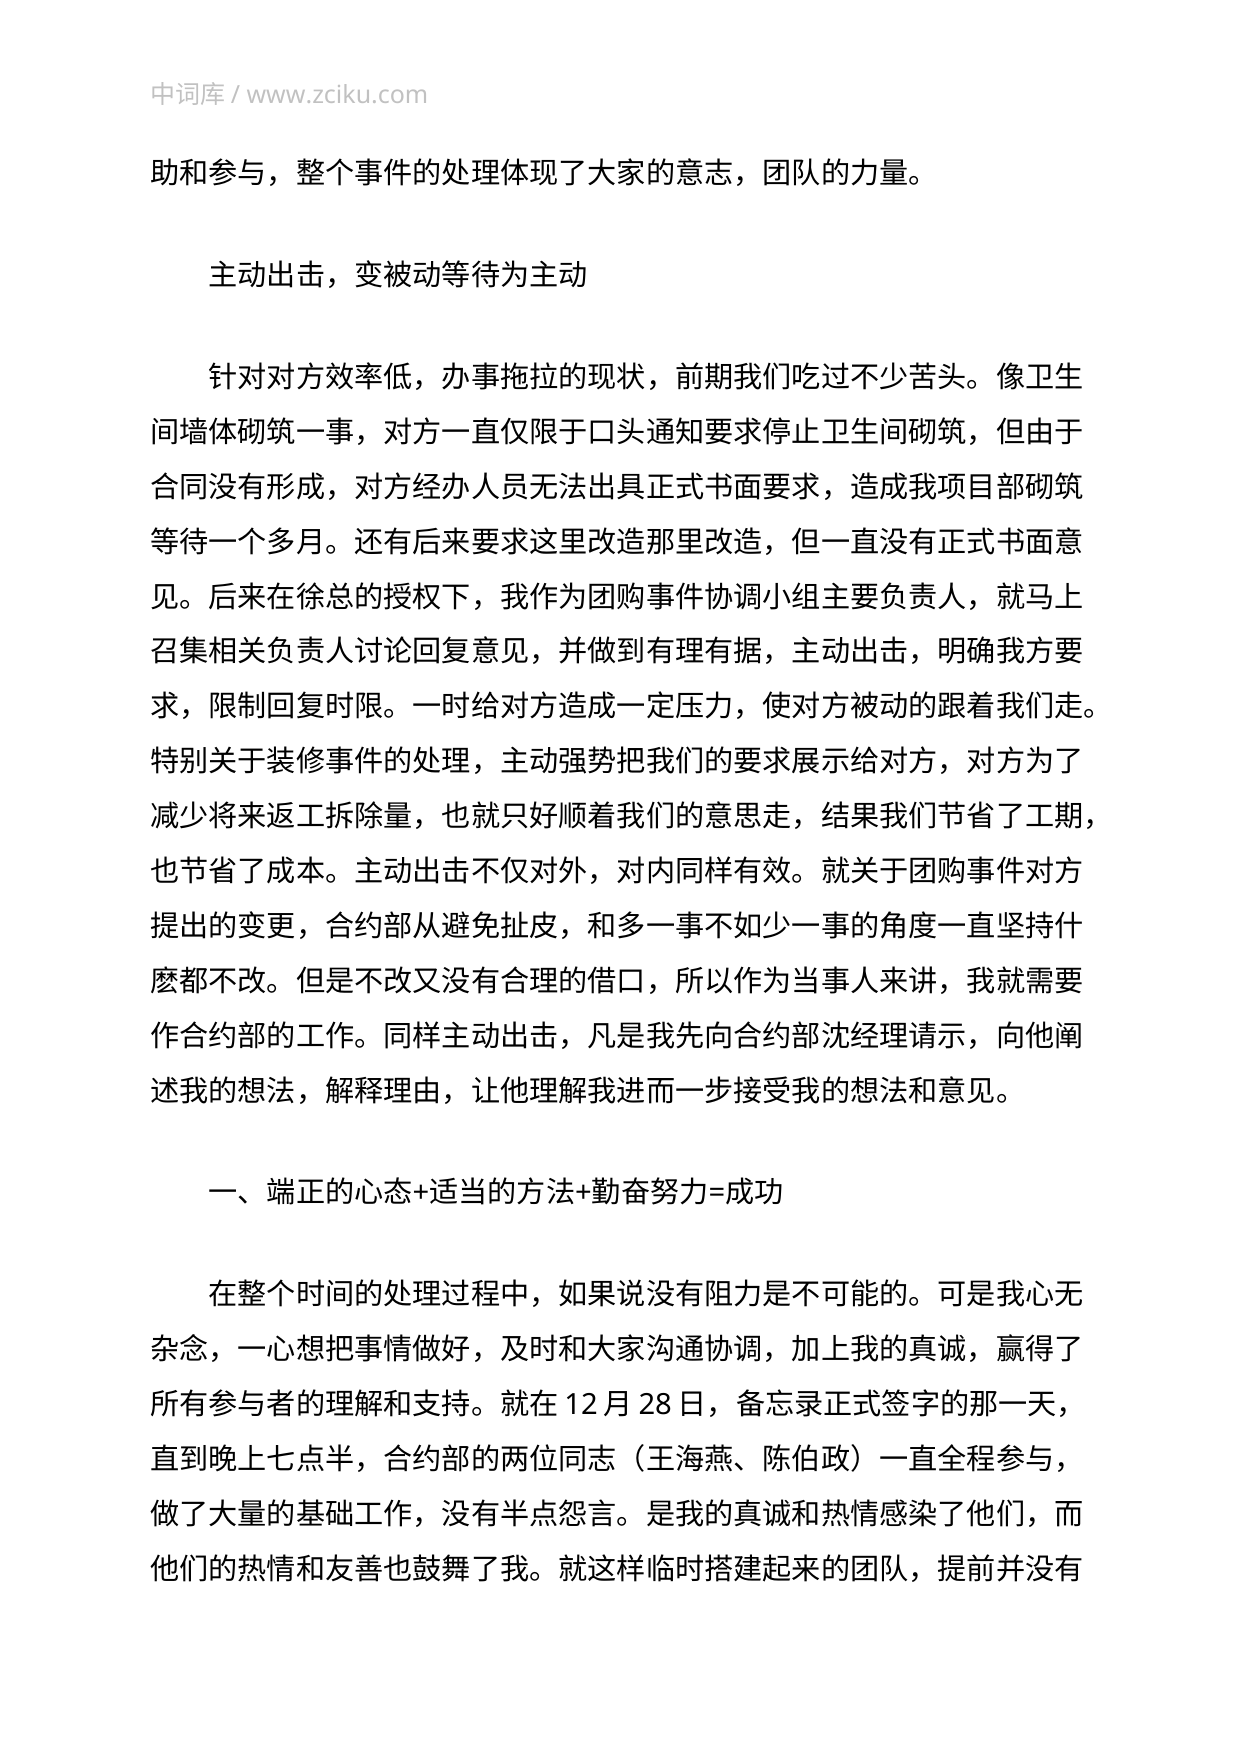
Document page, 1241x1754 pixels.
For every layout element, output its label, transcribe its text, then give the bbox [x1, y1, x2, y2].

text 主动出击，变被动等待为主动 [150, 252, 1090, 294]
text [150, 150, 1090, 192]
text 针对对方效率低，办事拖拉的现状，前期我们吃过不少苦头。像卫生间墙体砌筑一事，对方一直仅限于口头通知要求停止卫生间砌筑，但由于合同没有形成，对方经办人员无法出具正式书面要求，造成我项目部砌筑等待一个多月。还有后来要求这里改造那里改造，但一直没有正式书面意见。后来在徐总的授权下，我作为团购事件协调小组主要负责人，就马上召集相关负责人讨论回复意见，并做到有理有据，主动出击，明确我方要求，限制回复时限。一时给对方造成一定压力，使对方被动的跟着我们走。特别关于装修事件的处理，主动强势把我们的要求展示给对方，对方为了减少将来返工拆除量，也就只好顺着我们的意思走，结果我们节省了工期，也节省了成本。主动出击不仅对外，对内同样有效。就关于团购事件对方提出的变更，合约部从避免扯皮，和多一事不如少一事的角度一直坚持什麽都不改。但是不改又没有合理的借口，所以作为当事人来讲，我就需要作合约部的工作。同样主动出击，凡是我先向合约部沈经理请示，向他阐述我的想法，解释理由，让他理解我进而一步接受我的想法和意见。 [150, 353, 1090, 1109]
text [150, 1271, 1090, 1588]
text 一、端正的心态+适当的方法+勤奋努力=成功 [150, 1169, 1090, 1211]
